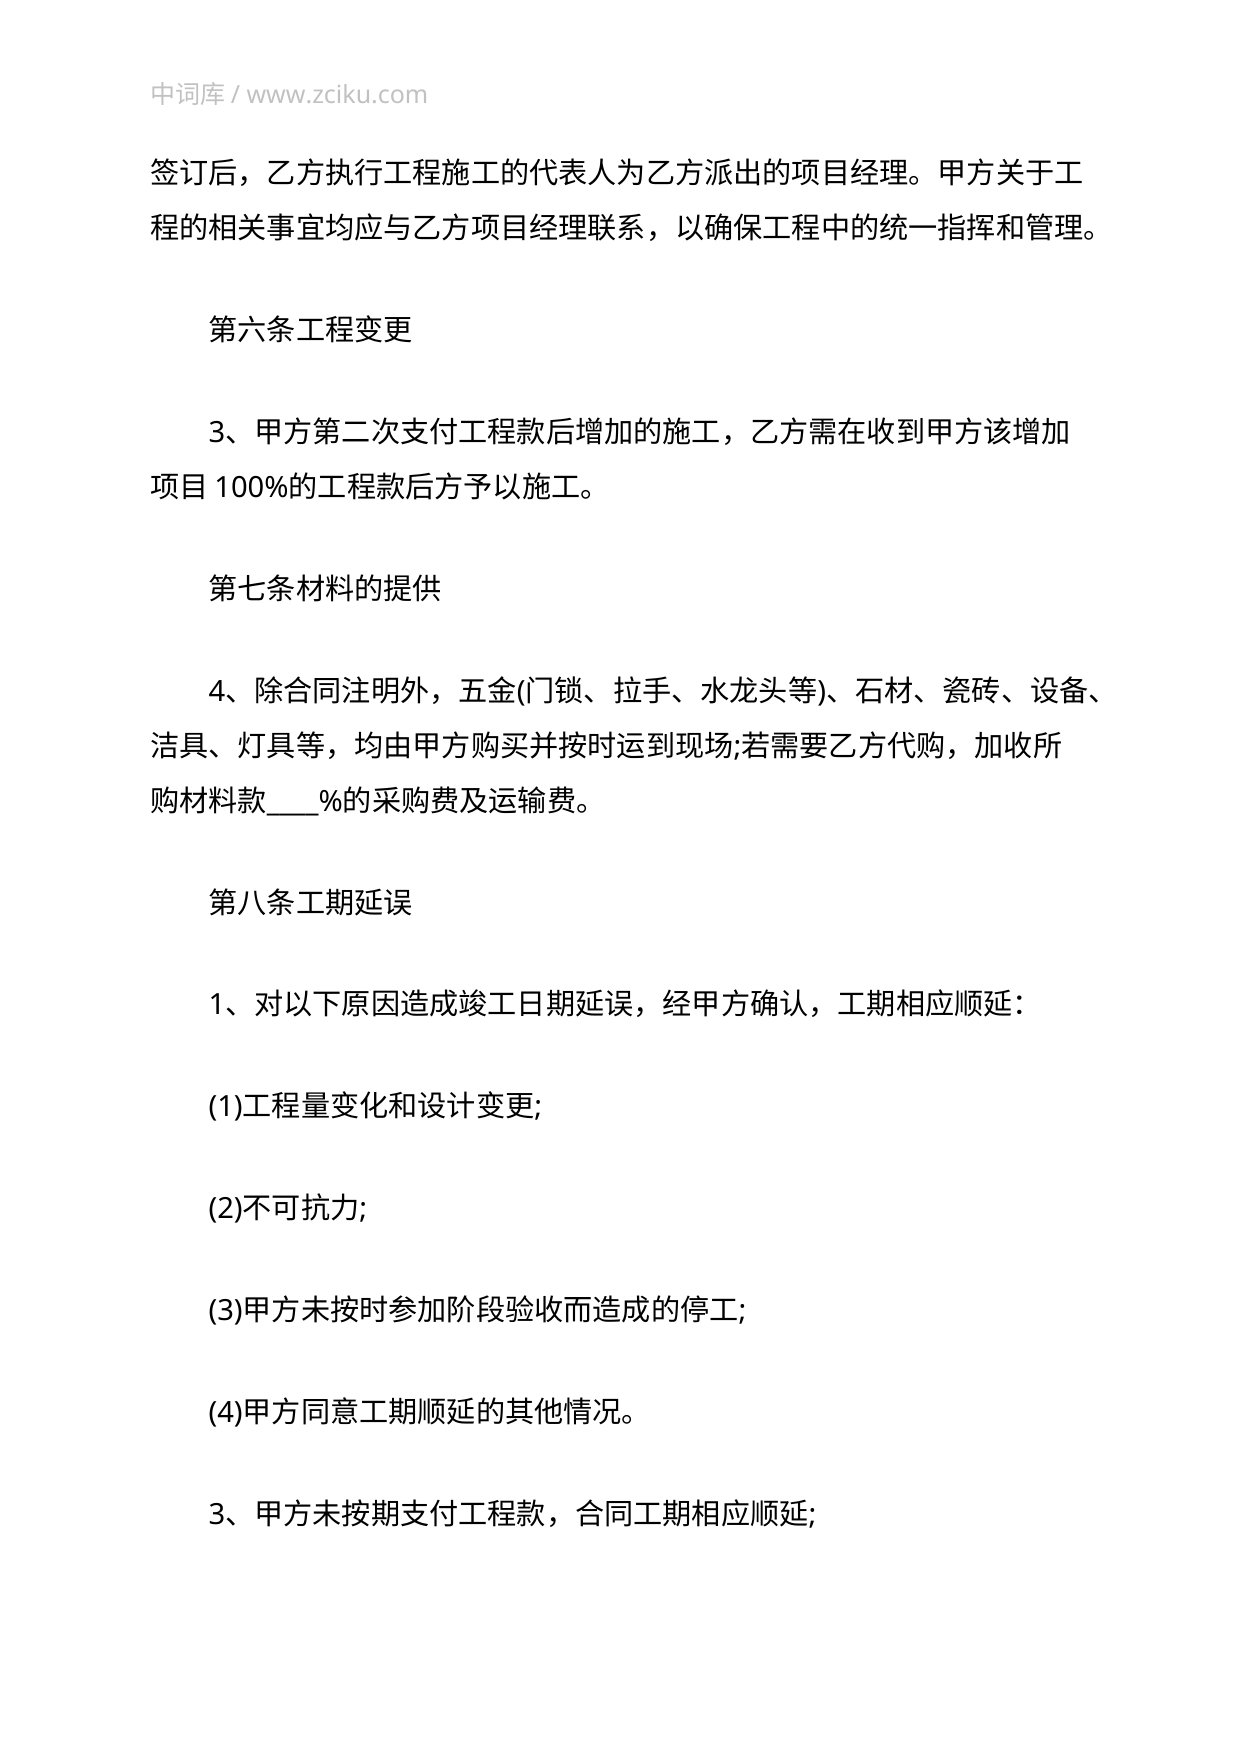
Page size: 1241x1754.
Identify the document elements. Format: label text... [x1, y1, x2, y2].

text (3)甲方未按时参加阶段验收而造成的停工; [150, 1287, 1090, 1329]
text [150, 150, 1090, 247]
text 第八条工期延误 [150, 879, 1090, 921]
text 第六条工程变更 [150, 307, 1090, 349]
text 1、对以下原因造成竣工日期延误，经甲方确认，工期相应顺延： [150, 981, 1090, 1023]
text (2)不可抗力; [150, 1185, 1090, 1227]
text 第七条材料的提供 [150, 565, 1090, 608]
text 3、甲方未按期支付工程款，合同工期相应顺延; [150, 1491, 1090, 1533]
text (1)工程量变化和设计变更; [150, 1083, 1090, 1125]
text (4)甲方同意工期顺延的其他情况。 [150, 1389, 1090, 1431]
text 3、甲方第二次支付工程款后增加的施工，乙方需在收到甲方该增加项目100%的工程款后方予以施工。 [150, 408, 1090, 506]
text 4、除合同注明外，五金(门锁、拉手、水龙头等)、石材、瓷砖、设备、洁具、灯具等，均由甲方购买并按时运到现场;若需要乙方代购，加收所购材料款____%的采购费及运输费。 [150, 667, 1090, 819]
